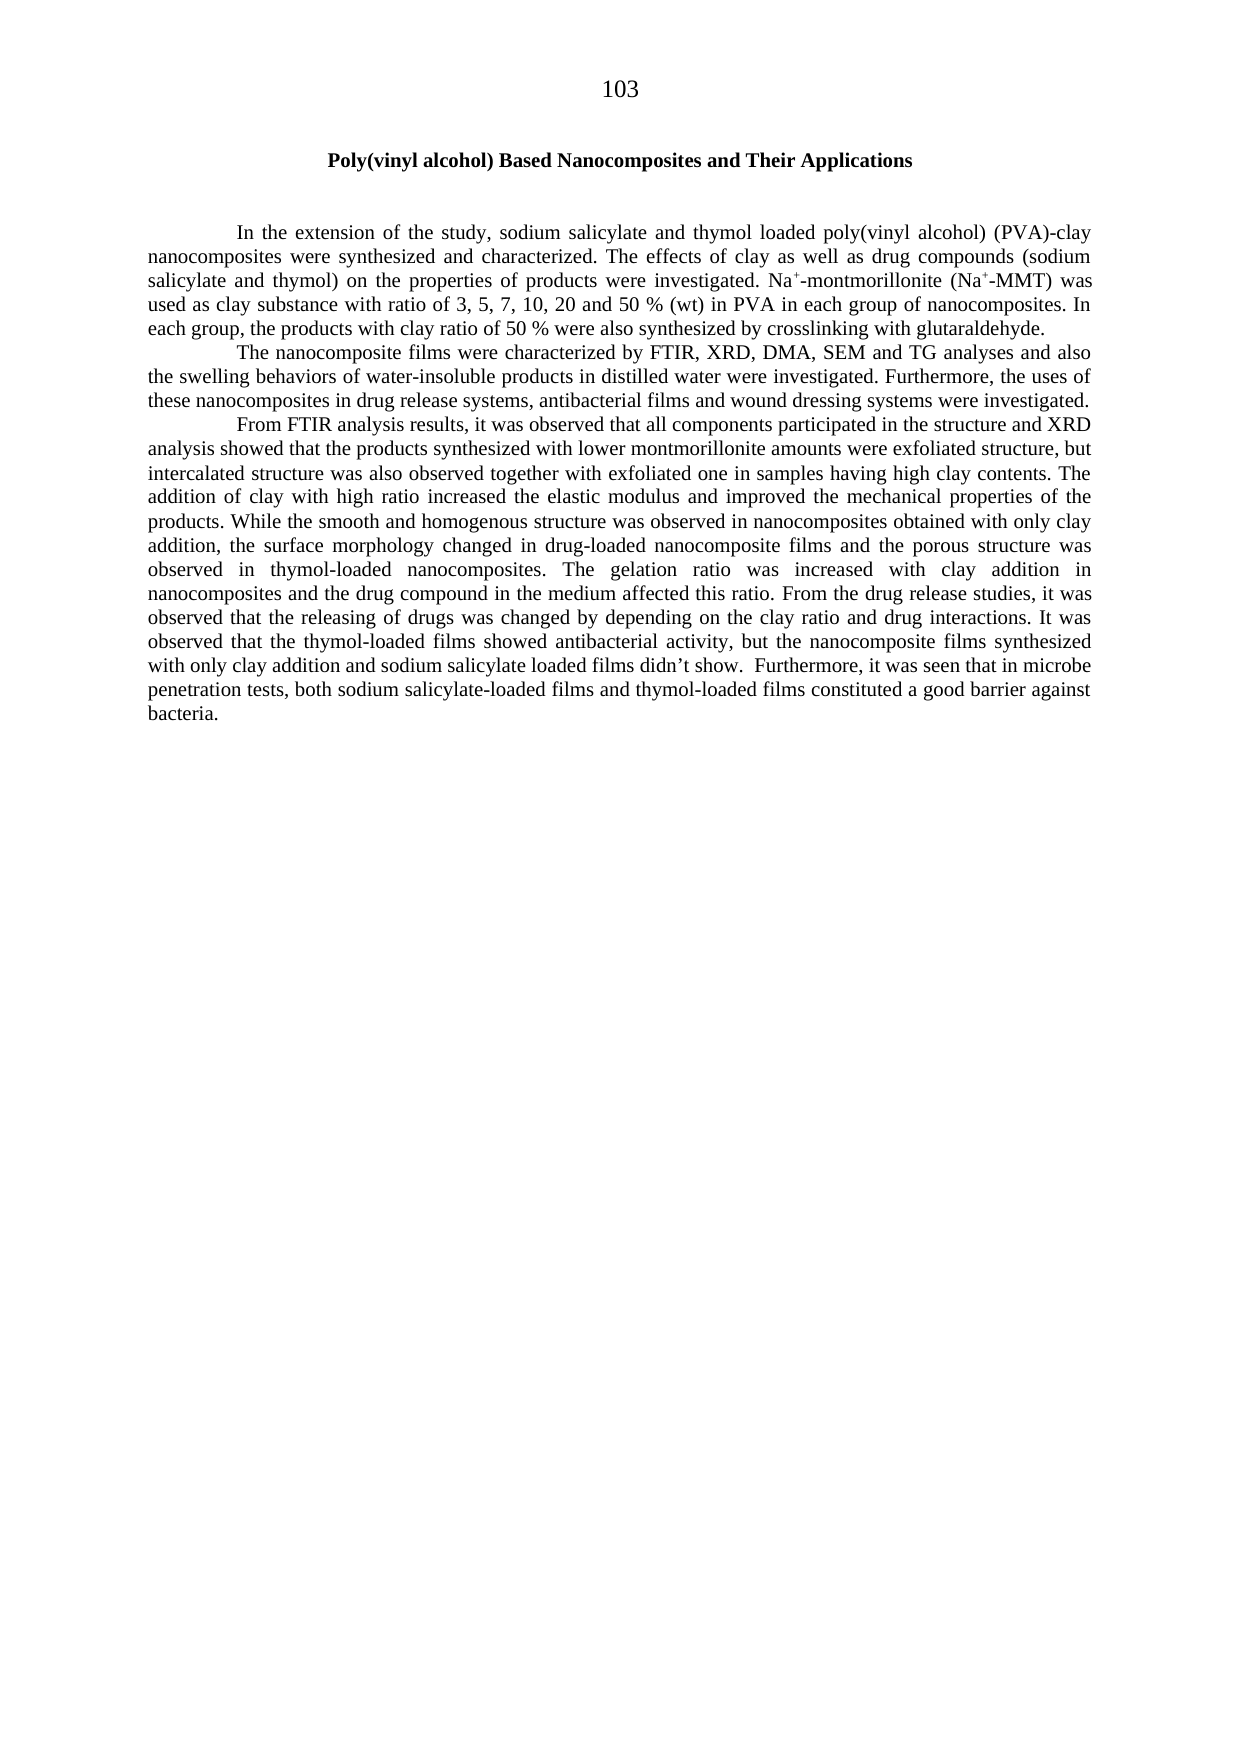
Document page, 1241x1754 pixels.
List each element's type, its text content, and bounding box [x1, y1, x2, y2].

text From FTIR analysis results, it was observed that all components participated in the structure and XRD analysis showed that the products synthesized with lower montmorillonite amounts were exfoliated structure, but intercalated structure was also observed together with exfoliated one in samples having high clay contents. The addition of clay with high ratio increased the elastic modulus and improved the mechanical properties of the products. While the smooth and homogenous structure was observed in nanocomposites obtained with only clay addition, the surface morphology changed in drug-loaded nanocomposite films and the porous structure was observed in thymol-loaded nanocomposites. The gelation ratio was increased with clay addition in nanocomposites and the drug compound in the medium affected this ratio. From the drug release studies, it was observed that the releasing of drugs was changed by depending on the clay ratio and drug interactions. It was observed that the thymol-loaded films showed antibacterial activity, but the nanocomposite films synthesized with only clay addition and sodium salicylate loaded films didn’t show. Furthermore, it was seen that in microbe penetration tests, both sodium salicylate-loaded films and thymol-loaded films constituted a good barrier against bacteria. [148, 412, 1093, 725]
text The nanocomposite films were characterized by FTIR, XRD, DMA, SEM and TG analyses and also the swelling behaviors of water-insoluble products in distilled water were investigated. Furthermore, the uses of these nanocomposites in drug release systems, antibacterial films and wound dressing systems were investigated. [148, 340, 1093, 412]
text Poly(vinyl alcohol) Based Nanocomposites and Their Applications [148, 148, 1093, 172]
text In the extension of the study, sodium salicylate and thymol loaded poly(vinyl alcohol) (PVA)-clay nanocomposites were synthesized and characterized. The effects of clay as well as drug compounds (sodium salicylate and thymol) on the properties of products were investigated. Na+-montmorillonite (Na+-MMT) was used as clay substance with ratio of 3, 5, 7, 10, 20 and 50 % (wt) in PVA in each group of nanocomposites. In each group, the products with clay ratio of 50 % were also synthesized by crosslinking with glutaraldehyde. [148, 220, 1093, 340]
